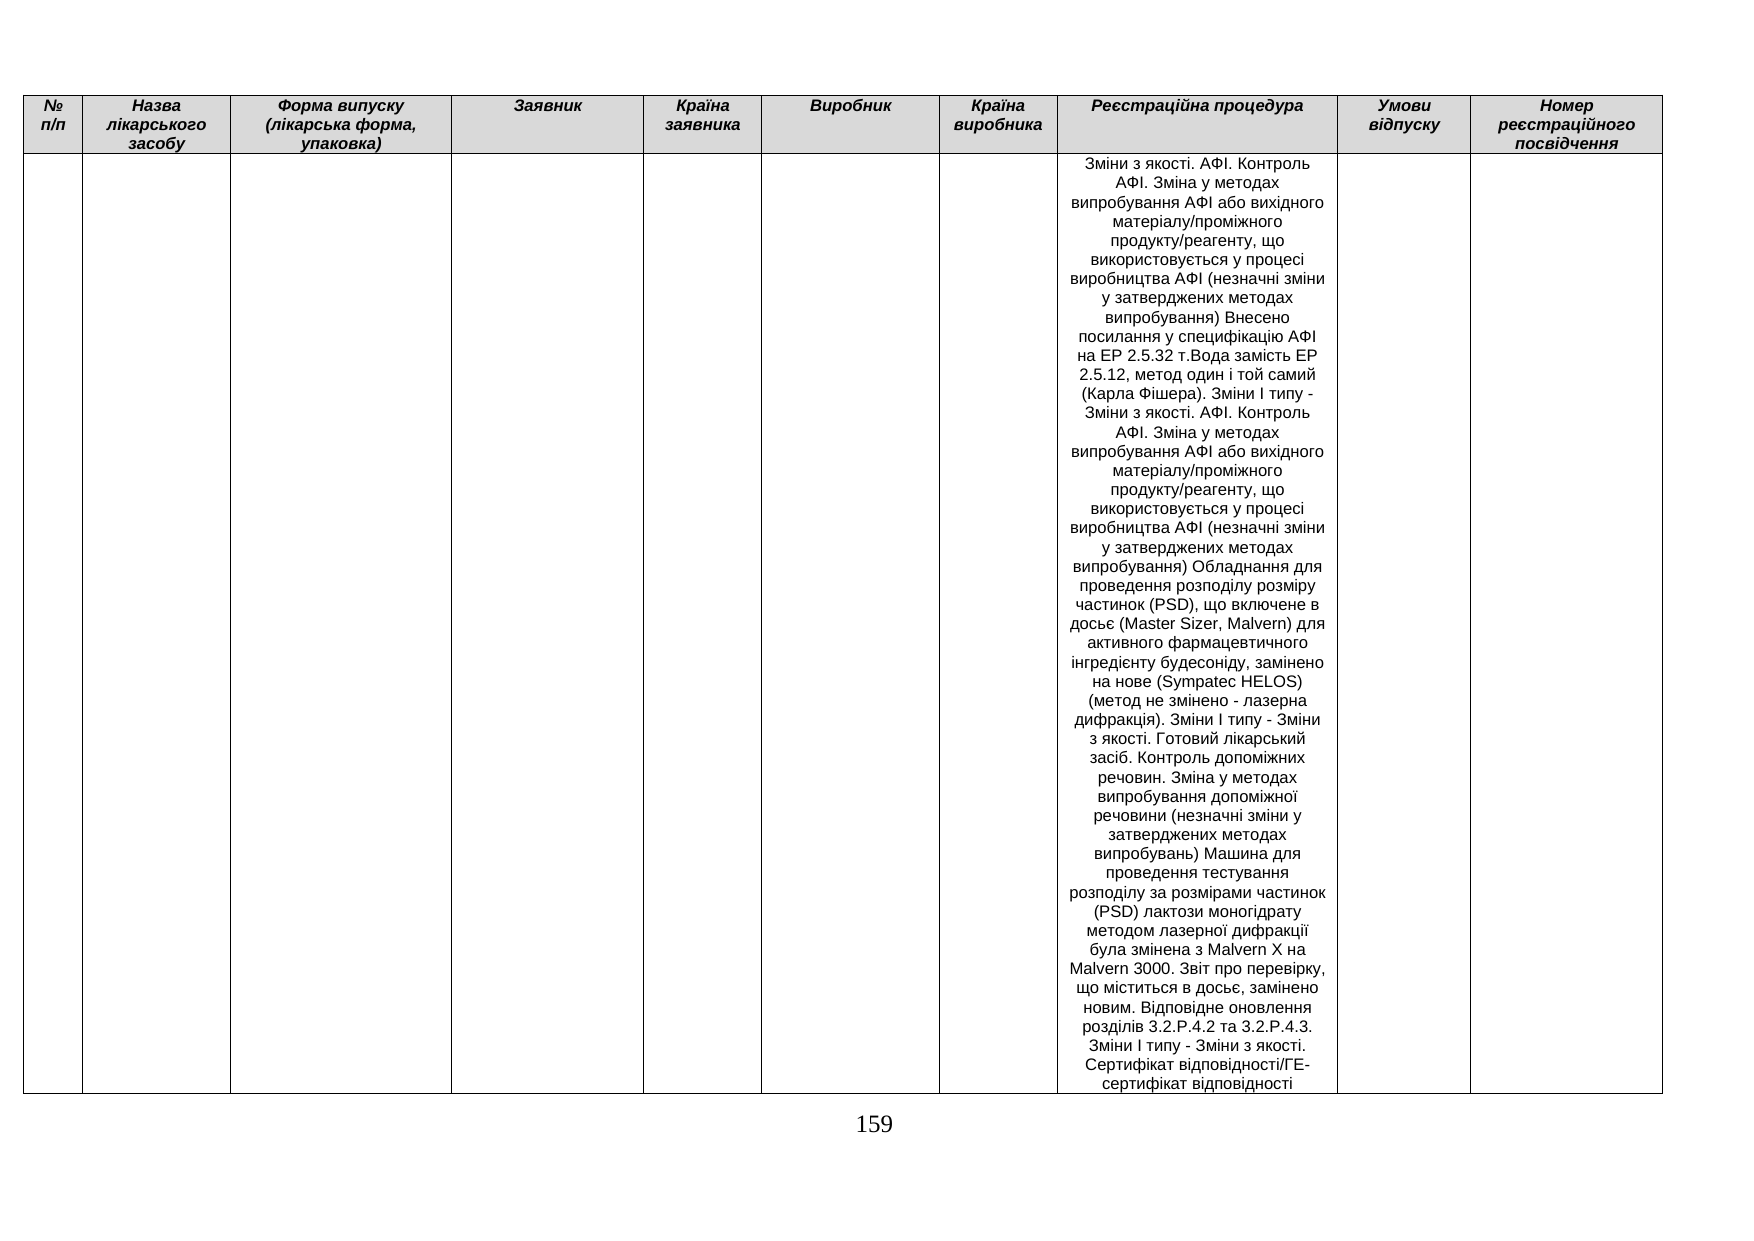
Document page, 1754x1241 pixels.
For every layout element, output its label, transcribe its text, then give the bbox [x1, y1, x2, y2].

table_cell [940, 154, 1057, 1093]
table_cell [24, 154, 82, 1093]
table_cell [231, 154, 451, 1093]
table_header № п/п [24, 96, 82, 153]
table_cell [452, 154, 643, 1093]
table_header Номер реєстраційного посвідчення [1471, 96, 1662, 153]
table_header Реєстраційна процедура [1058, 96, 1337, 153]
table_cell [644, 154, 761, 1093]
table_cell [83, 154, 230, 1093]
table_header Форма випуску (лікарська форма, упаковка) [231, 96, 451, 153]
table_header Умови відпуску [1338, 96, 1470, 153]
table_header Країна виробника [940, 96, 1057, 153]
table_header Назва лікарського засобу [83, 96, 230, 153]
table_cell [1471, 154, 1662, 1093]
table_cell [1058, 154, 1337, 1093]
table_header Заявник [452, 96, 643, 153]
table_header Країна заявника [644, 96, 761, 153]
table_header Виробник [762, 96, 939, 153]
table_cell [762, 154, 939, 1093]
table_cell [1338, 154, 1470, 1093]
